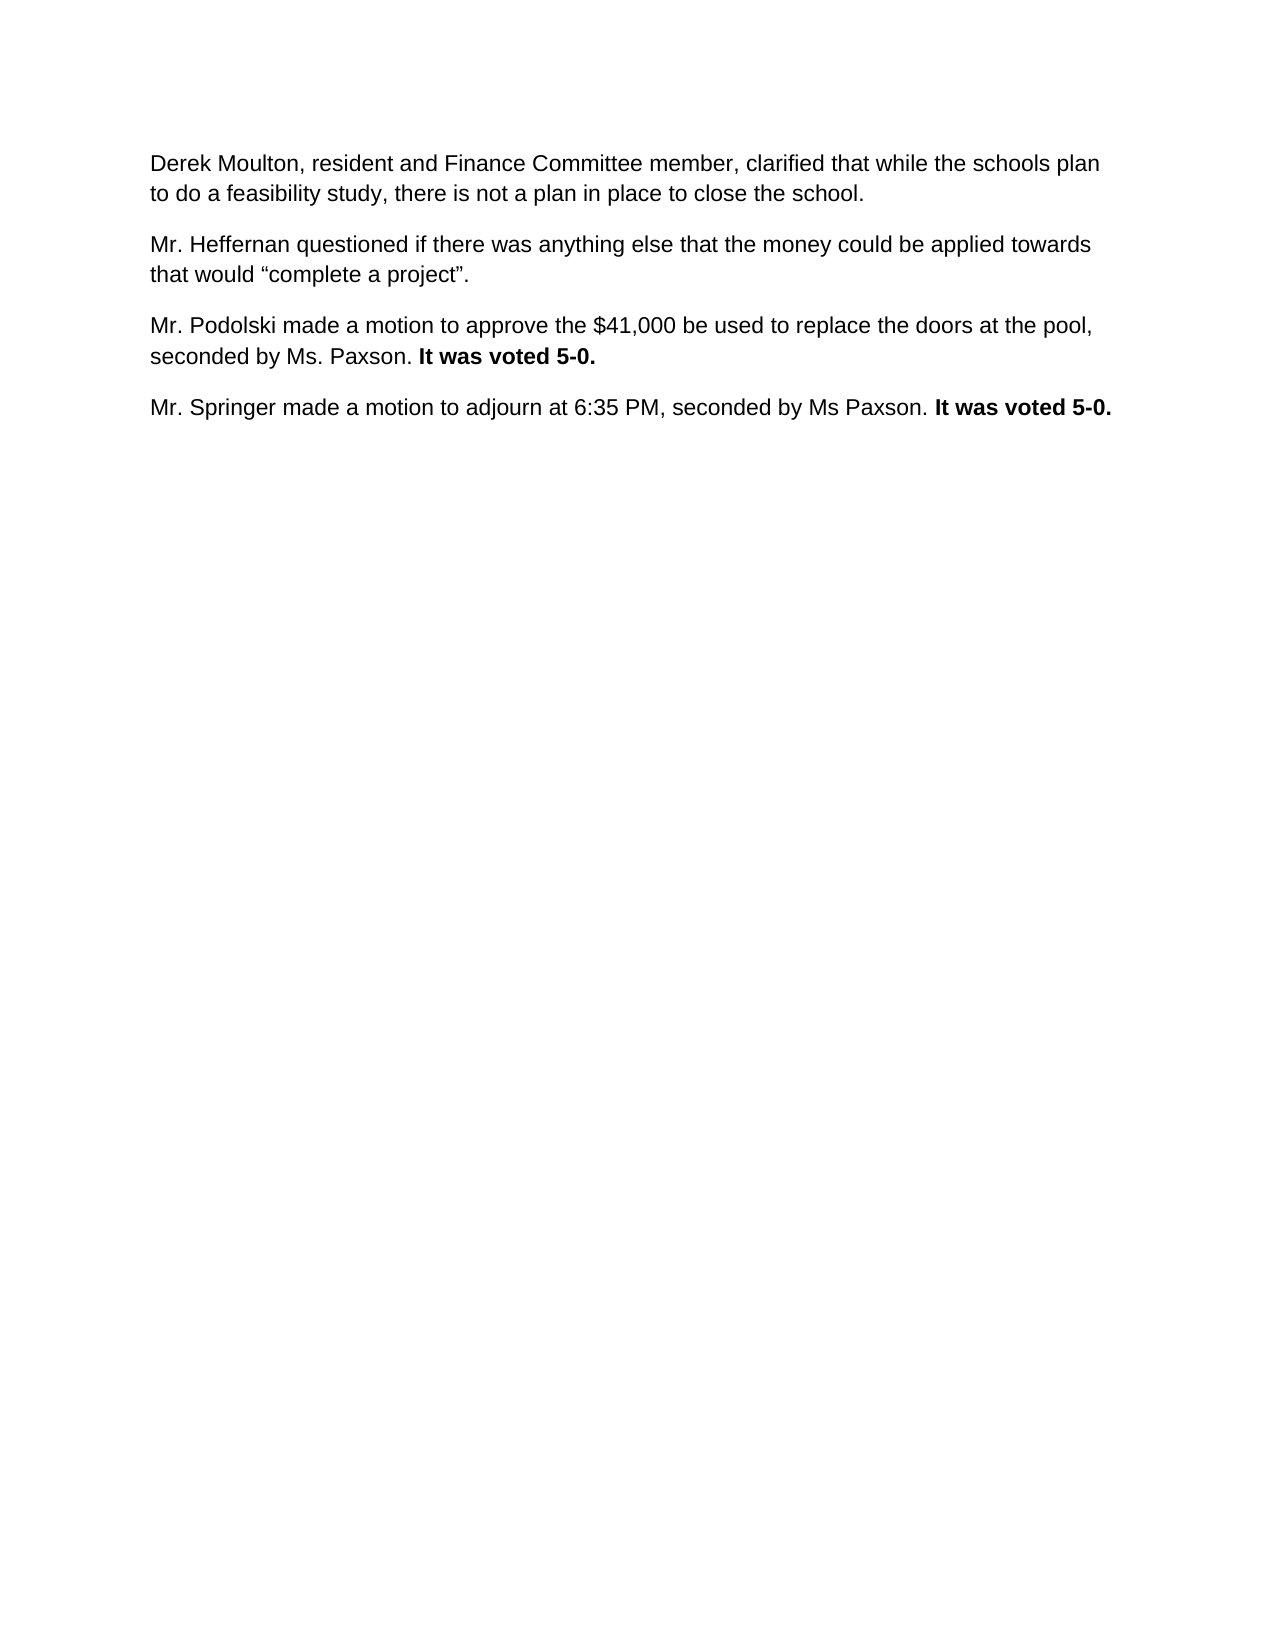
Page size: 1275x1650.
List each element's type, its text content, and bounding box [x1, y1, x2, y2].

text Derek Moulton, resident and Finance Committee member, clarified that while the schools plan to do a feasibility study, there is not a plan in place to close the school. [150, 150, 1125, 207]
text Mr. Heffernan questioned if there was anything else that the money could be applied towards that would “complete a project”. [150, 231, 1125, 288]
text Mr. Podolski made a motion to approve the $41,000 be used to replace the doors at the pool, seconded by Ms. Paxson. It was voted 5-0. [150, 312, 1125, 369]
text Mr. Springer made a motion to adjourn at 6:35 PM, seconded by Ms Paxson. It was voted 5-0. [150, 394, 1125, 420]
